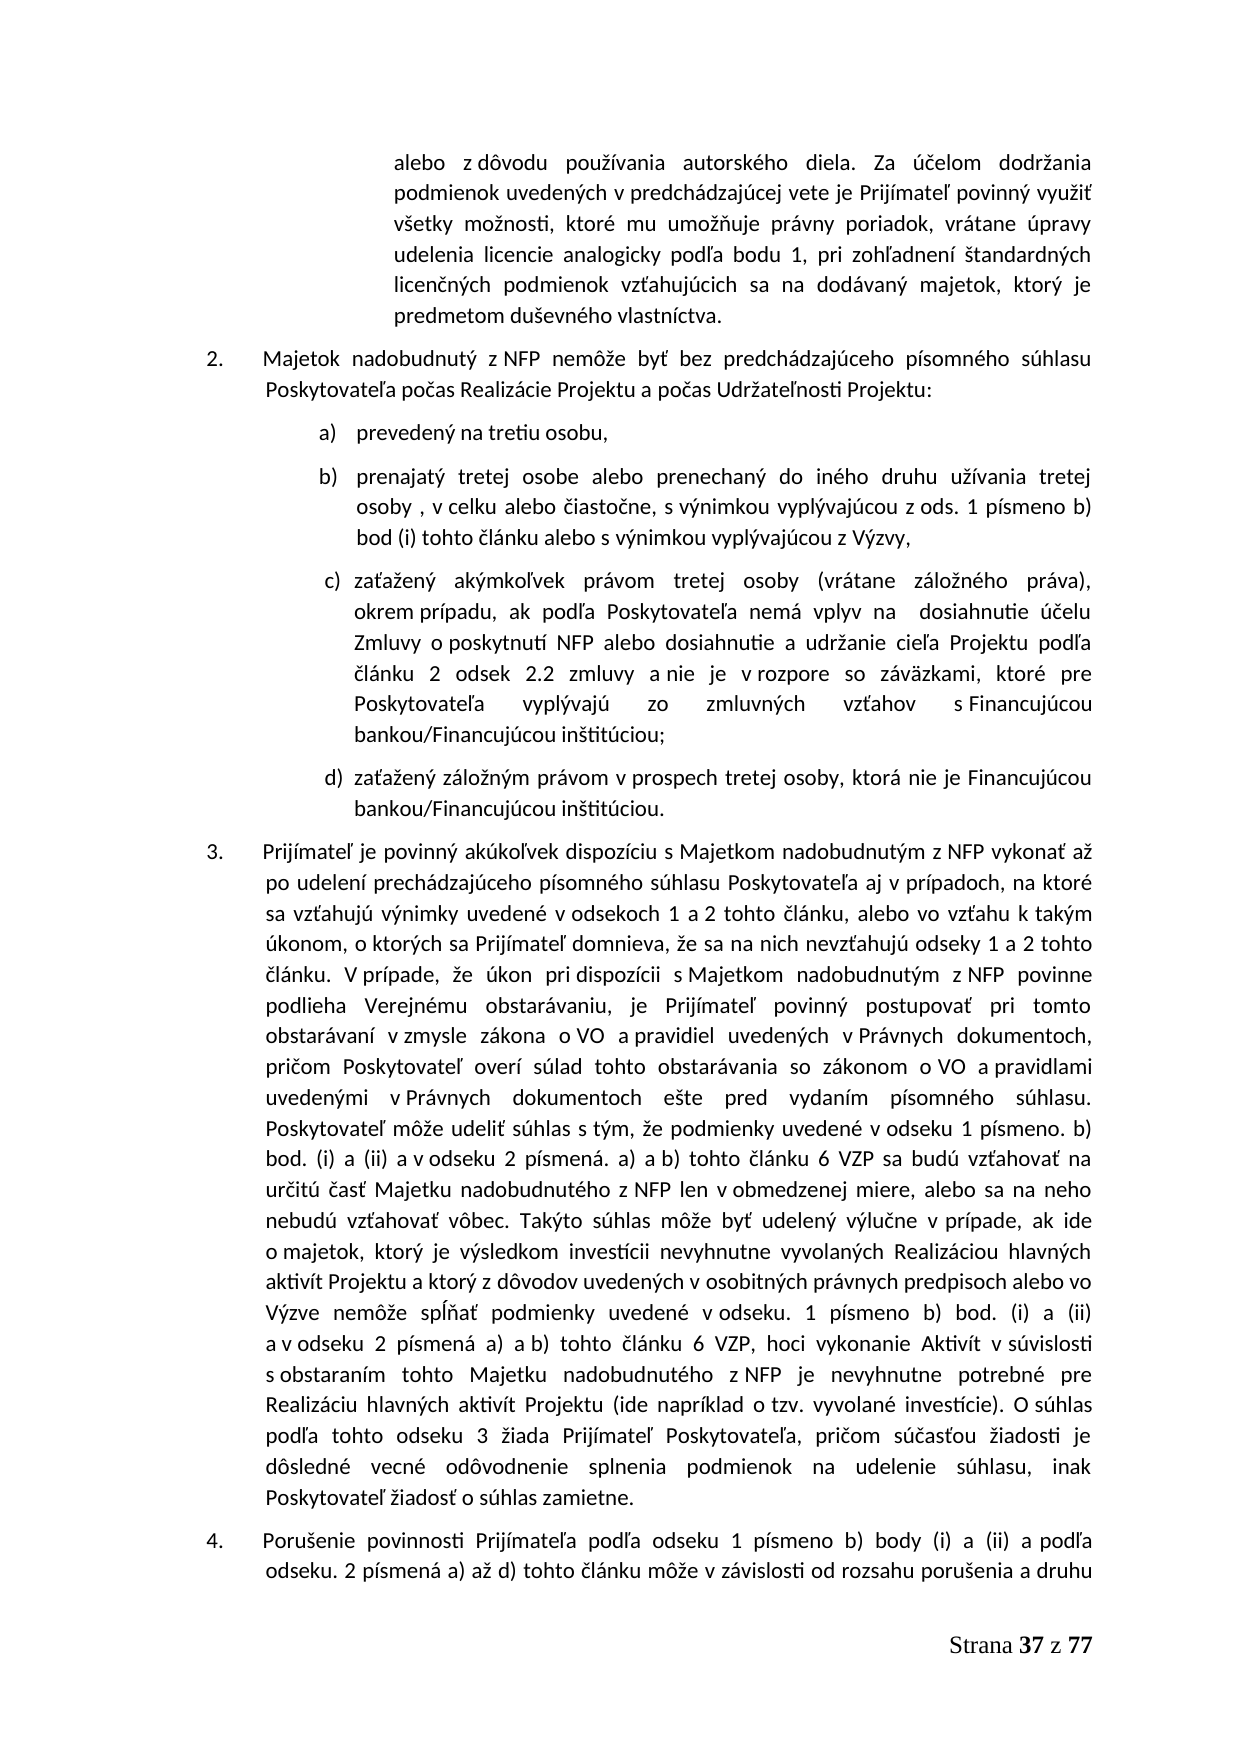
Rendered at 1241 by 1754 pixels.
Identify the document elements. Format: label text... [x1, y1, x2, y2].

list prevedený na tretiu osobu, [319, 418, 1092, 447]
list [206, 1526, 1092, 1584]
list zaťažený akýmkoľvek právom tretej osoby (vrátane záložného práva), okrem prípadu, ak podľa Poskytovateľa nemá vplyv na dosiahnutie účelu Zmluvy o poskytnutí NFP alebo dosiahnutie a udržanie cieľa Projektu podľa článku 2 odsek 2.2 zmluvy a nie je v rozpore so záväzkami, ktoré pre Poskytovateľa vyplývajú zo zmluvných vzťahov s Financujúcou bankou/Financujúcou inštitúciou; [324, 566, 1092, 748]
list Prijímateľ je povinný akúkoľvek dispozíciu s Majetkom nadobudnutým z NFP vykonať až po udelení prechádzajúceho písomného súhlasu Poskytovateľa aj v prípadoch, na ktoré sa vzťahujú výnimky uvedené v odsekoch 1 a 2 tohto článku, alebo vo vzťahu k takým úkonom, o ktorých sa Prijímateľ domnieva, že sa na nich nevzťahujú odseky 1 a 2 tohto článku. V prípade, že úkon pri dispozícii s Majetkom nadobudnutým z NFP povinne podlieha Verejnému obstarávaniu, je Prijímateľ povinný postupovať pri tomto obstarávaní v zmysle zákona o VO a pravidiel uvedených v Právnych dokumentoch, pričom Poskytovateľ overí súlad tohto obstarávania so zákonom o VO a pravidlami uvedenými v Právnych dokumentoch ešte pred vydaním písomného súhlasu. Poskytovateľ môže udeliť súhlas s tým, že podmienky uvedené v odseku 1 písmeno. b) bod. (i) a (ii) a v odseku 2 písmená. a) a b) tohto článku 6 VZP sa budú vzťahovať na určitú časť Majetku nadobudnutého z NFP len v obmedzenej miere, alebo sa na neho nebudú vzťahovať vôbec. Takýto súhlas môže byť udelený výlučne v prípade, ak ide o majetok, ktorý je výsledkom investícii nevyhnutne vyvolaných Realizáciou hlavných aktivít Projektu a ktorý z dôvodov uvedených v osobitných právnych predpisoch alebo vo Výzve nemôže spĺňať podmienky uvedené v odseku. 1 písmeno b) bod. (i) a (ii) a v odseku 2 písmená a) a b) tohto článku 6 VZP, hoci vykonanie Aktivít v súvislosti s obstaraním tohto Majetku nadobudnutého z NFP je nevyhnutne potrebné pre Realizáciu hlavných aktivít Projektu (ide napríklad o tzv. vyvolané investície). O súhlas podľa tohto odseku 3 žiada Prijímateľ Poskytovateľa, pričom súčasťou žiadosti je dôsledné vecné odôvodnenie splnenia podmienok na udelenie súhlasu, inak Poskytovateľ žiadosť o súhlas zamietne. [206, 837, 1092, 1511]
list prenajatý tretej osobe alebo prenechaný do iného druhu užívania tretej osoby , v celku alebo čiastočne, s výnimkou vyplývajúcou z ods. 1 písmeno b) bod (i) tohto článku alebo s výnimkou vyplývajúcou z Výzvy, [319, 462, 1092, 551]
list Majetok nadobudnutý z NFP nemôže byť bez predchádzajúceho písomného súhlasu Poskytovateľa počas Realizácie Projektu a počas Udržateľnosti Projektu: [206, 344, 1092, 403]
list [337, 148, 1092, 329]
list zaťažený záložným právom v prospech tretej osoby, ktorá nie je Financujúcou bankou/Financujúcou inštitúciou. [324, 763, 1092, 822]
